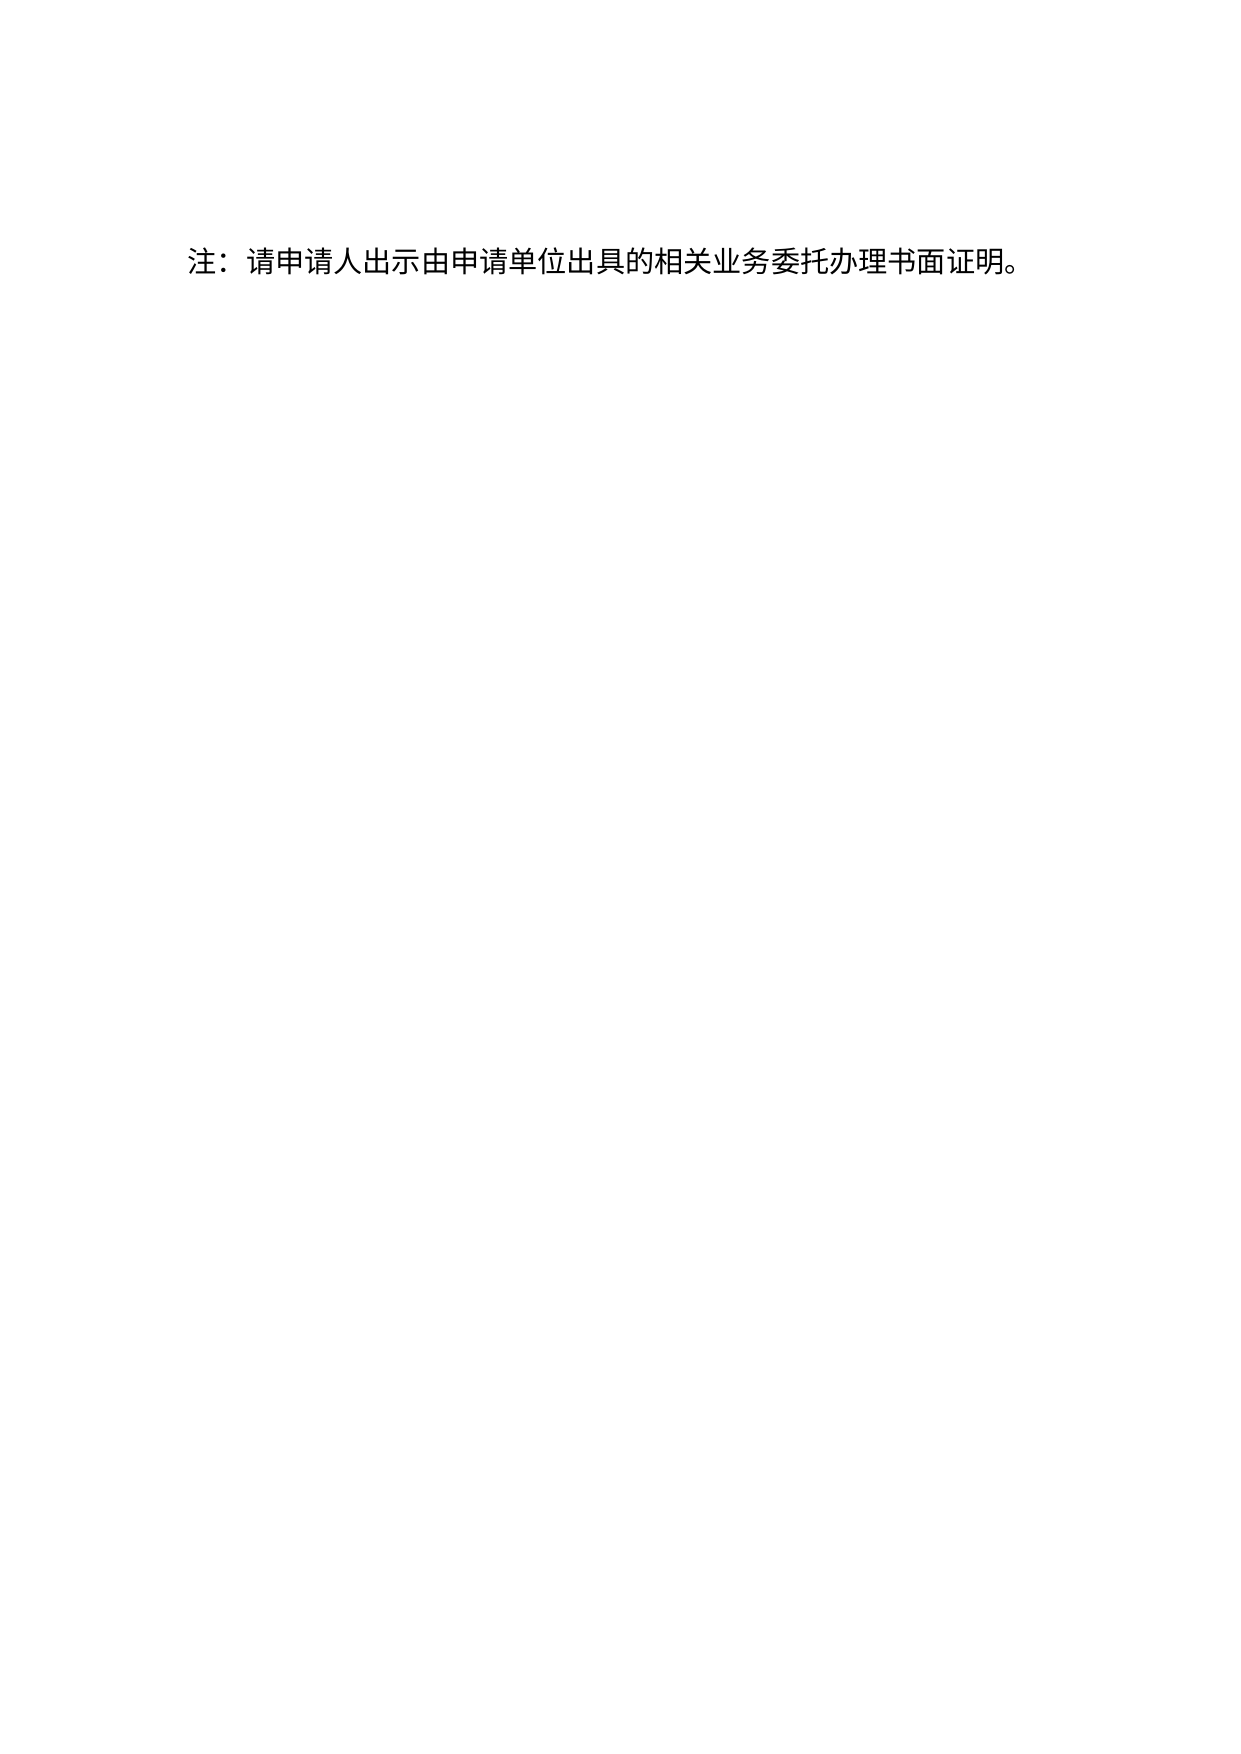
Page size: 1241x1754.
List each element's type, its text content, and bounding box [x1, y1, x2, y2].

text 注：请申请人出示由申请单位出具的相关业务委托办理书面证明。 [187, 227, 1053, 292]
